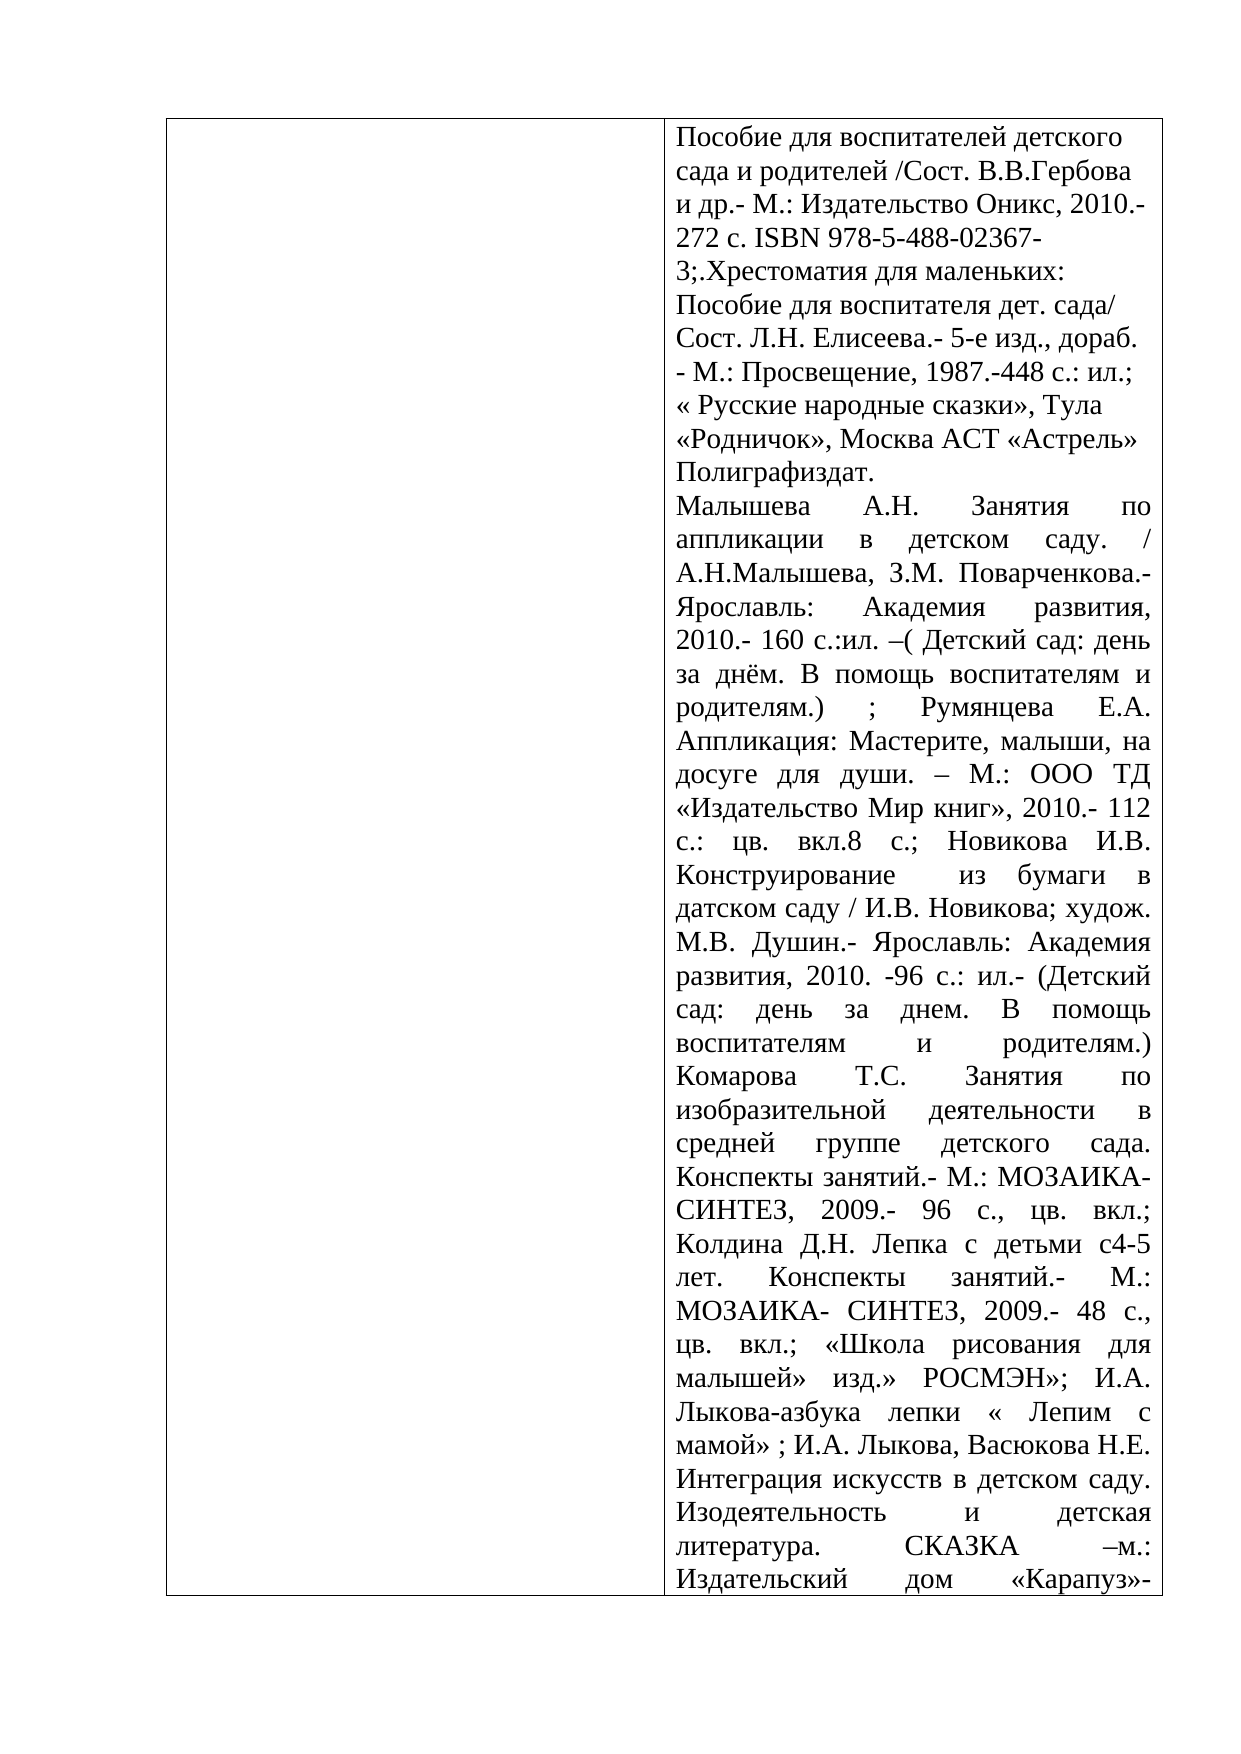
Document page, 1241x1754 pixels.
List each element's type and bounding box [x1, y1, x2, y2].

table_cell [167, 119, 664, 1595]
table_cell [665, 119, 1162, 1595]
